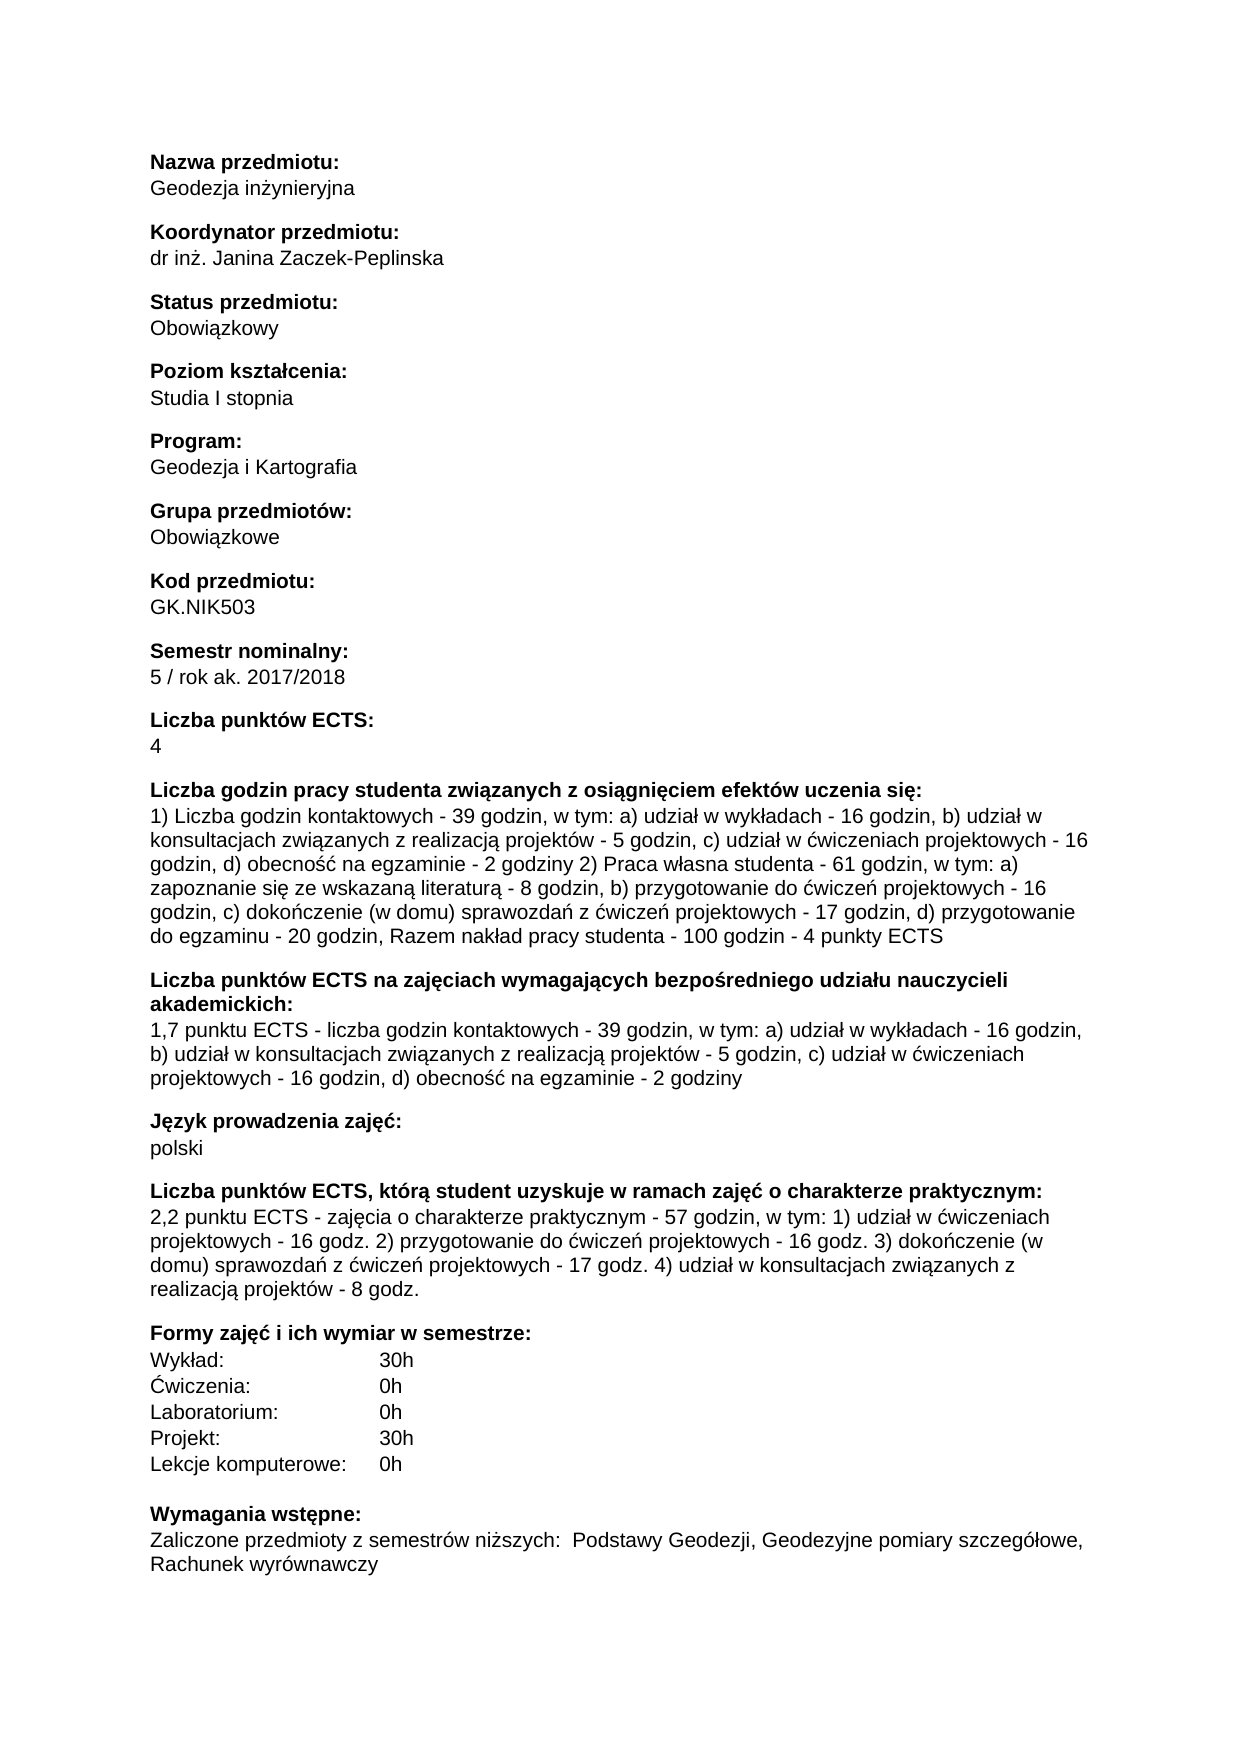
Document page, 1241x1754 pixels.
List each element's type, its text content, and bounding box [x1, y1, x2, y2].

text Nazwa przedmiotu: [150, 150, 1090, 174]
text 4 [150, 734, 1090, 758]
table_cell 0h [369, 1398, 597, 1424]
text Koordynator przedmiotu: [150, 220, 1090, 244]
text Liczba punktów ECTS, którą student uzyskuje w ramach zajęć o charakterze praktycznym: [150, 1179, 1090, 1203]
table_header Wykład: [140, 1347, 368, 1372]
text Poziom kształcenia: [150, 359, 1090, 383]
text Semestr nominalny: [150, 638, 1090, 662]
text Program: [150, 429, 1090, 453]
text Liczba punktów ECTS na zajęciach wymagających bezpośredniego udziału nauczycieli akademickich: [150, 968, 1090, 1016]
table_cell 30h [369, 1424, 597, 1450]
text Studia I stopnia [150, 385, 1090, 409]
text 2,2 punktu ECTS - zajęcia o charakterze praktycznym - 57 godzin, w tym: 1) udział w ćwiczeniach projektowych - 16 godz. 2) przygotowanie do ćwiczeń projektowych - 16 godz. 3) dokończenie (w domu) sprawozdań z ćwiczeń projektowych - 17 godz. 4) udział w konsultacjach związanych z realizacją projektów - 8 godz. [150, 1205, 1090, 1301]
text Liczba godzin pracy studenta związanych z osiągnięciem efektów uczenia się: [150, 778, 1090, 802]
text Obowiązkowy [150, 316, 1090, 339]
text 5 / rok ak. 2017/2018 [150, 664, 1090, 688]
text Formy zajęć i ich wymiar w semestrze: [150, 1321, 1090, 1345]
text Status przedmiotu: [150, 289, 1090, 313]
text Geodezja i Kartografia [150, 455, 1090, 479]
text 1,7 punktu ECTS - liczba godzin kontaktowych - 39 godzin, w tym: a) udział w wykładach - 16 godzin, b) udział w konsultacjach związanych z realizacją projektów - 5 godzin, c) udział w ćwiczeniach projektowych - 16 godzin, d) obecność na egzaminie - 2 godziny [150, 1018, 1090, 1089]
text Geodezja inżynieryjna [150, 176, 1090, 200]
table_cell Laboratorium: [140, 1400, 367, 1424]
text GK.NIK503 [150, 595, 1090, 619]
text Liczba punktów ECTS: [150, 708, 1090, 732]
text Język prowadzenia zajęć: [150, 1109, 1090, 1133]
text Obowiązkowe [150, 525, 1090, 549]
table_cell 0h [369, 1450, 597, 1476]
text polski [150, 1135, 1090, 1159]
table_cell Projekt: [140, 1426, 367, 1450]
table_cell Ćwiczenia: [140, 1373, 367, 1398]
text 1) Liczba godzin kontaktowych - 39 godzin, w tym: a) udział w wykładach - 16 godzin, b) udział w konsultacjach związanych z realizacją projektów - 5 godzin, c) udział w ćwiczeniach projektowych - 16 godzin, d) obecność na egzaminie - 2 godziny 2) Praca własna studenta - 61 godzin, w tym: a) zapoznanie się ze wskazaną literaturą - 8 godzin, b) przygotowanie do ćwiczeń projektowych - 16 godzin, c) dokończenie (w domu) sprawozdań z ćwiczeń projektowych - 17 godzin, d) przygotowanie do egzaminu - 20 godzin, Razem nakład pracy studenta - 100 godzin - 4 punkty ECTS [150, 804, 1090, 948]
table_cell Lekcje komputerowe: [140, 1452, 367, 1476]
table_header 30h [369, 1347, 597, 1372]
text Grupa przedmiotów: [150, 499, 1090, 523]
text Zaliczone przedmioty z semestrów niższych: Podstawy Geodezji, Geodezyjne pomiary szczegółowe, Rachunek wyrównawczy [150, 1528, 1090, 1576]
table_cell 0h [369, 1372, 597, 1398]
text dr inż. Janina Zaczek-Peplinska [150, 246, 1090, 270]
text Wymagania wstępne: [150, 1502, 1090, 1526]
text Kod przedmiotu: [150, 569, 1090, 593]
